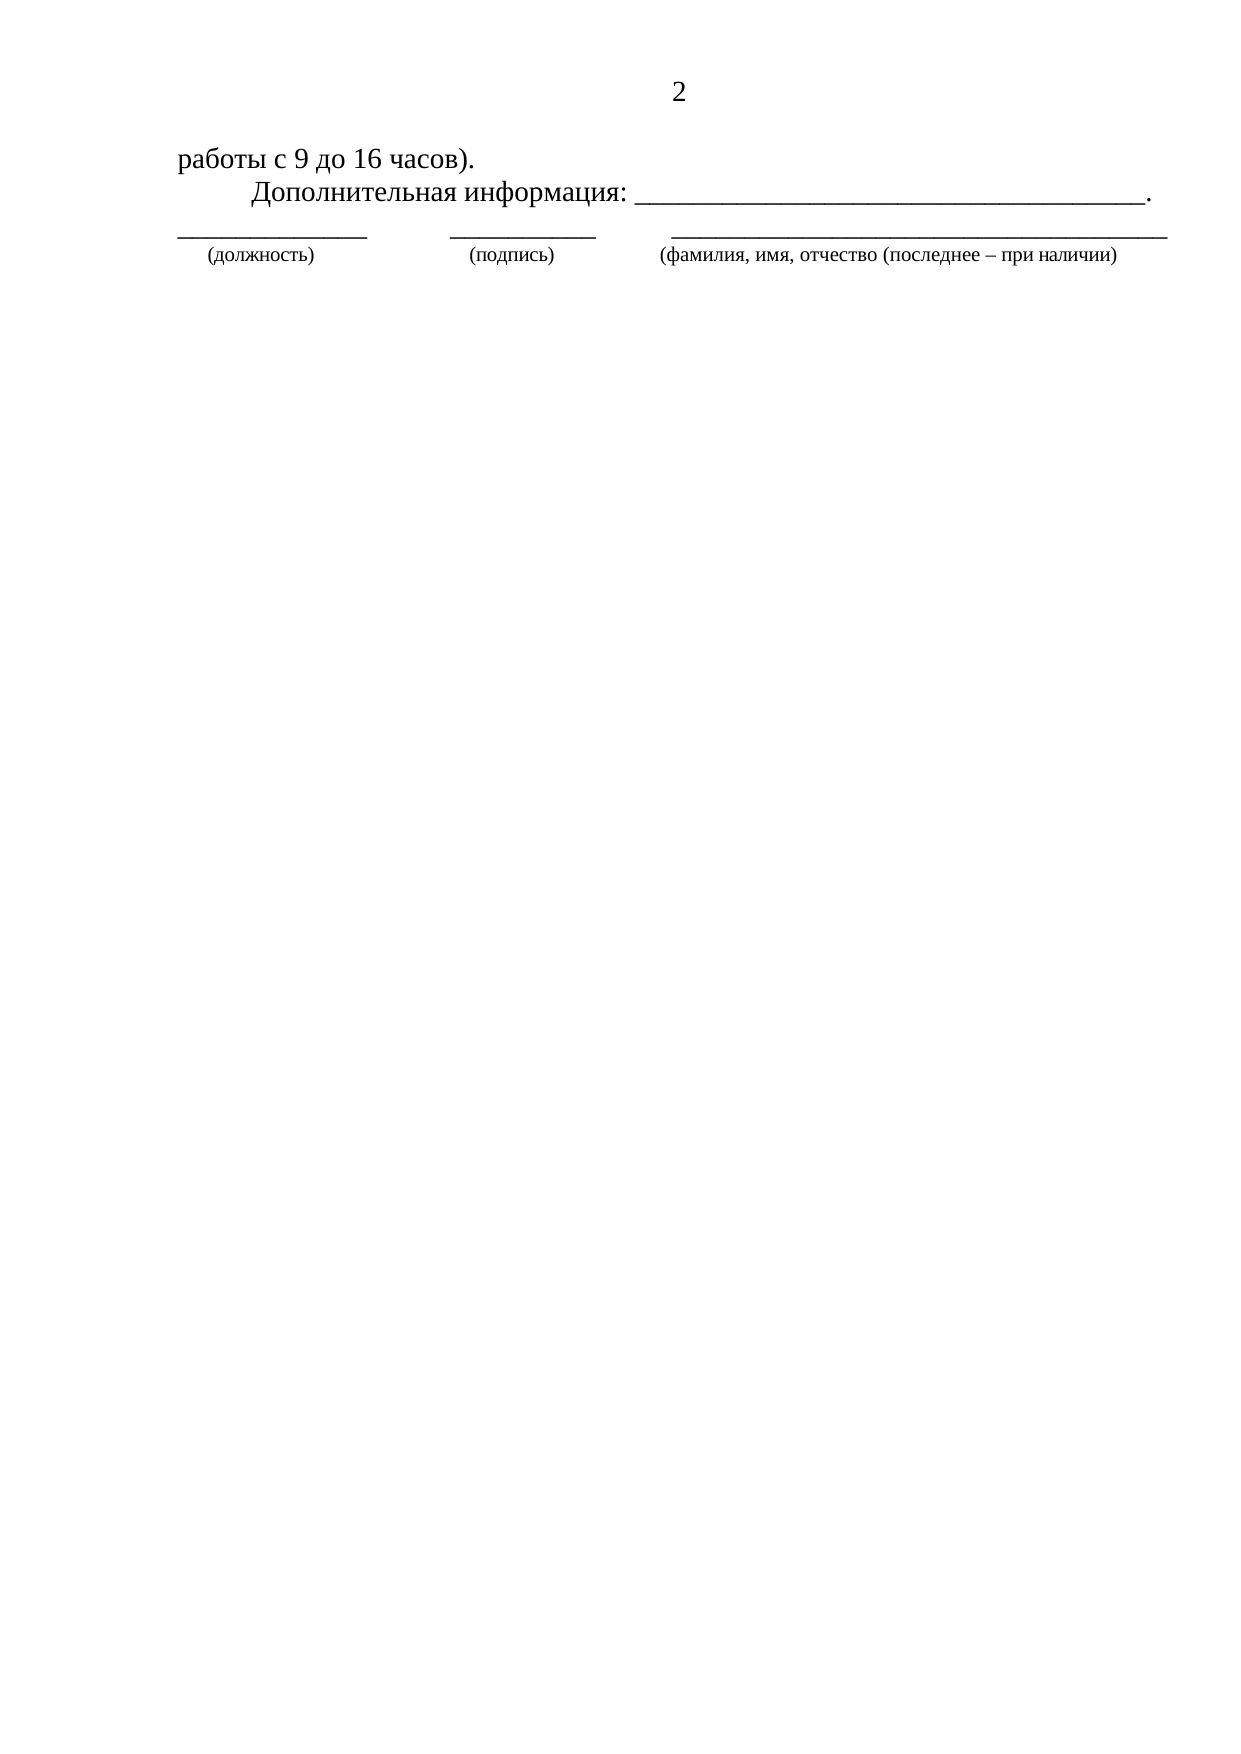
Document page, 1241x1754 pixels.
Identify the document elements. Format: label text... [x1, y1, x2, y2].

text Дополнительная информация: ___________________________________. [177, 174, 1181, 208]
text _____________ __________ __________________________________ [177, 208, 1181, 242]
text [177, 141, 1181, 174]
text (должность) (подпись) (фамилия, имя, отчество (последнее – при наличии) [177, 242, 1181, 266]
